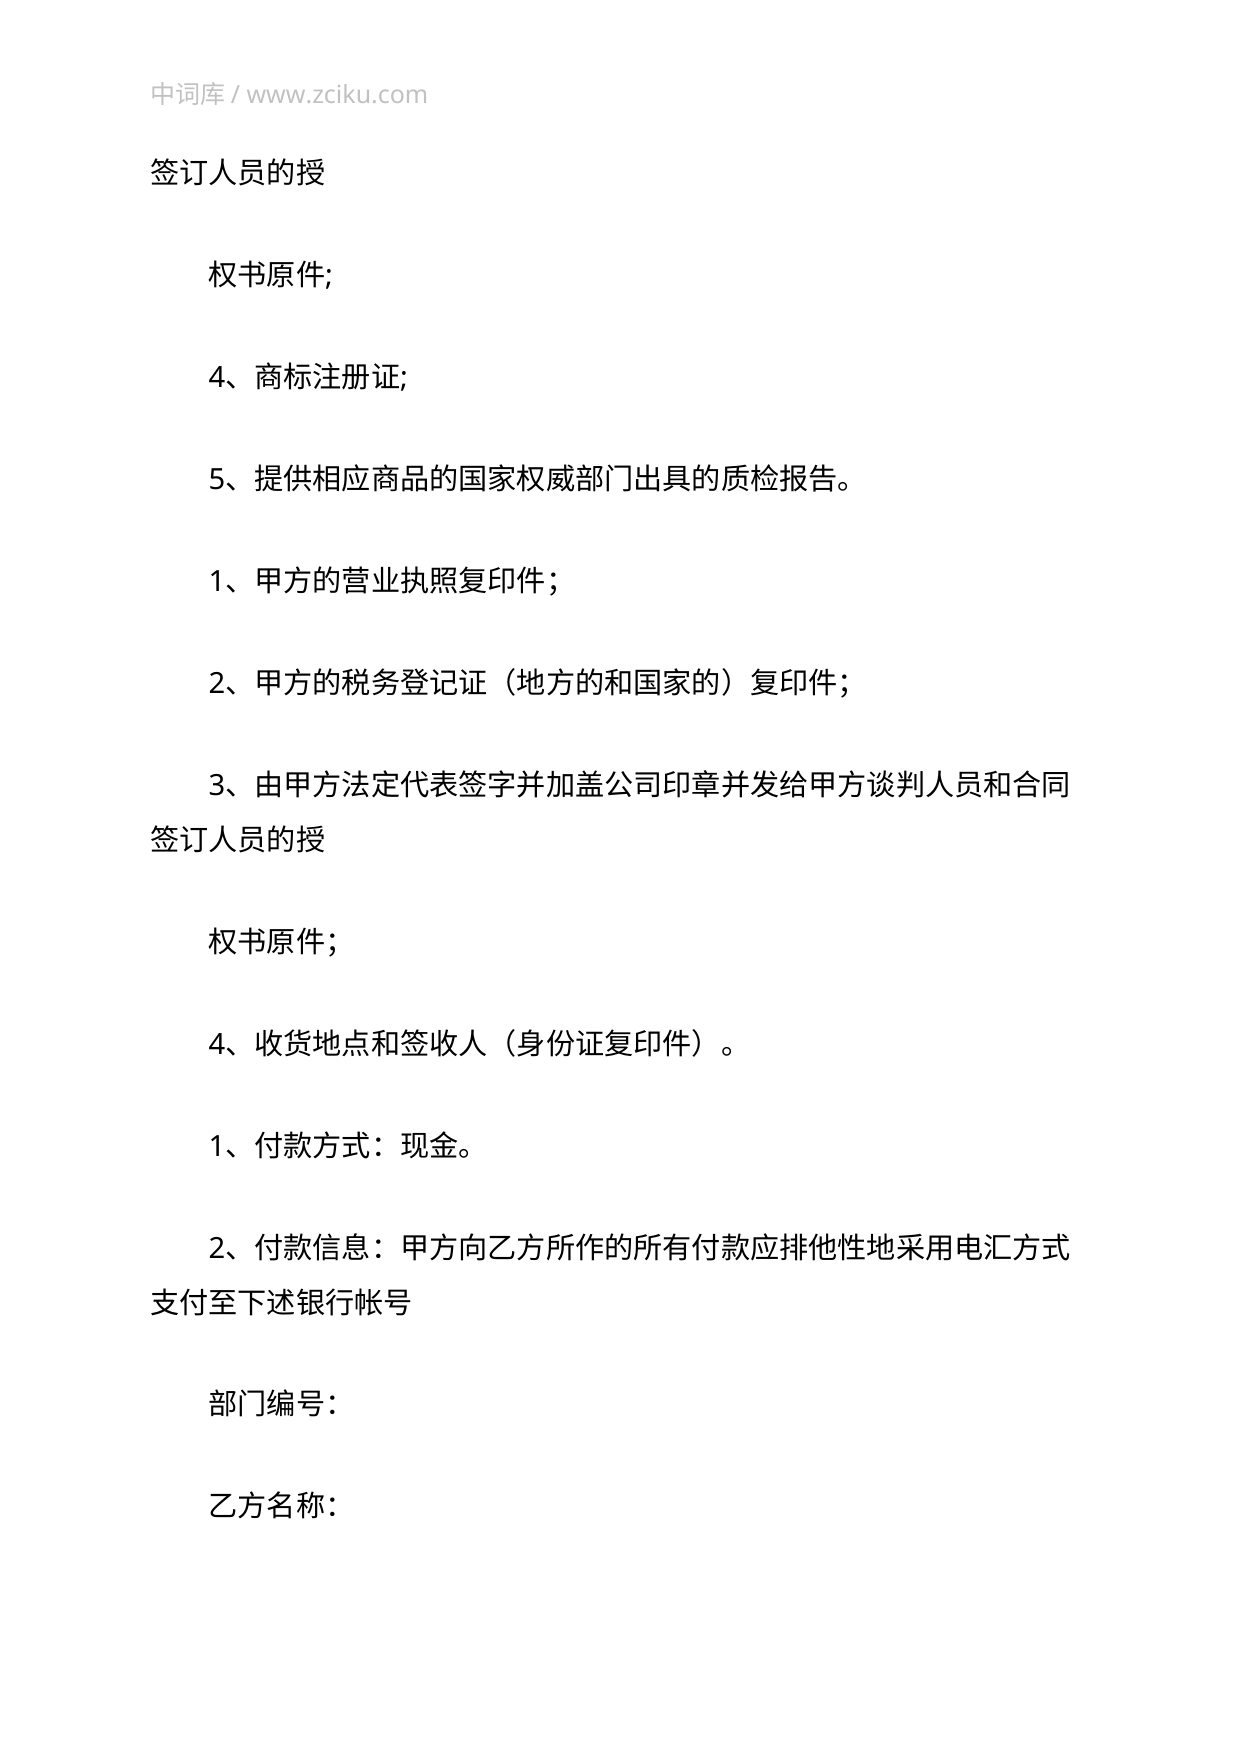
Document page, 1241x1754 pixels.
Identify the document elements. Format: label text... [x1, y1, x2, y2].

text 5、提供相应商品的国家权威部门出具的质检报告。 [150, 456, 1090, 498]
text 4、收货地点和签收人（身份证复印件）。 [150, 1020, 1090, 1063]
text 4、商标注册证; [150, 354, 1090, 396]
text 1、付款方式：现金。 [150, 1122, 1090, 1164]
text 权书原件； [150, 918, 1090, 961]
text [150, 150, 1090, 192]
text 1、甲方的营业执照复印件； [150, 558, 1090, 600]
text 权书原件; [150, 252, 1090, 294]
text 2、甲方的税务登记证（地方的和国家的）复印件； [150, 660, 1090, 702]
text 3、由甲方法定代表签字并加盖公司印章并发给甲方谈判人员和合同签订人员的授 [150, 762, 1090, 859]
text 2、付款信息：甲方向乙方所作的所有付款应排他性地采用电汇方式支付至下述银行帐号 [150, 1224, 1090, 1321]
text 乙方名称： [150, 1483, 1090, 1525]
text 部门编号： [150, 1381, 1090, 1423]
